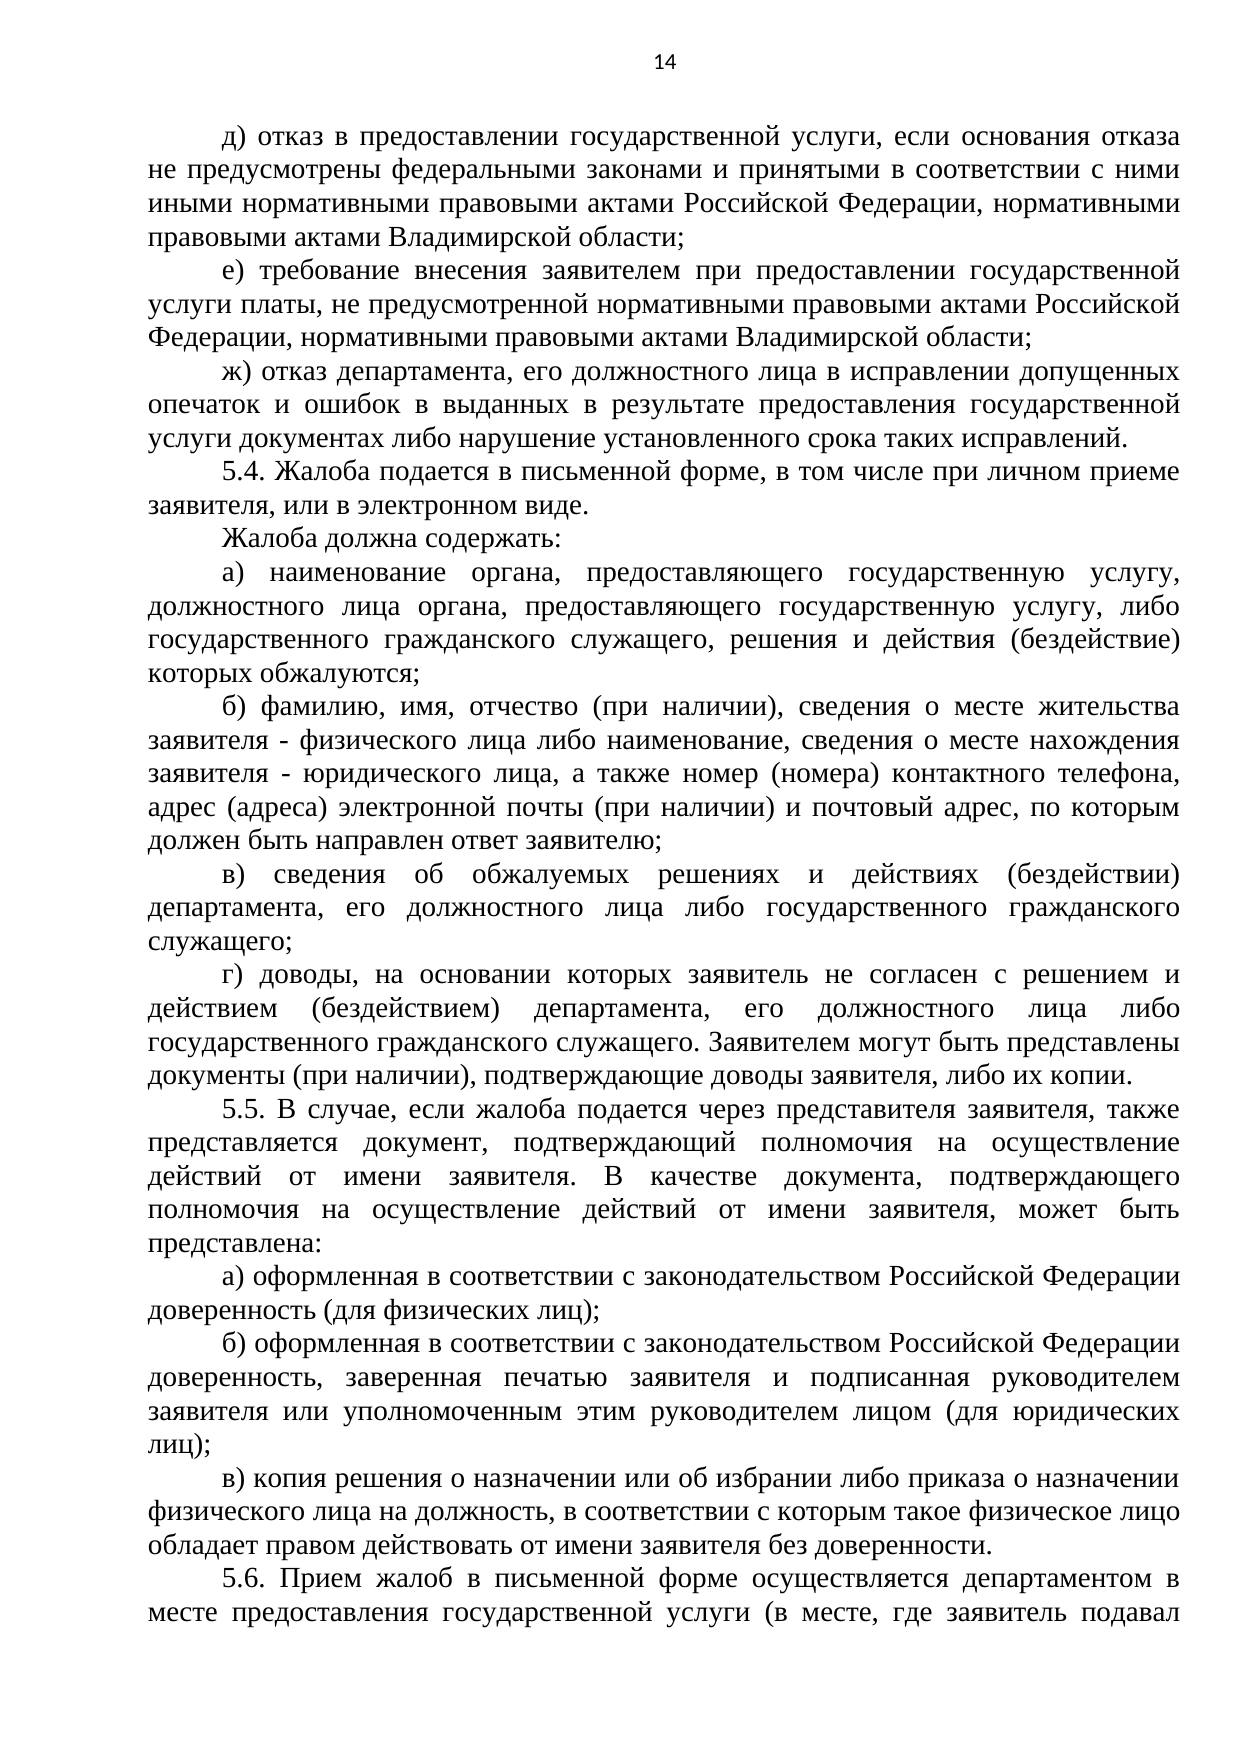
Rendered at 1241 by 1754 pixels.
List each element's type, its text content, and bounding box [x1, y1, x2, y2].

text в) копия решения о назначении или об избрании либо приказа о назначении физического лица на должность, в соответствии с которым такое физическое лицо обладает правом действовать от имени заявителя без доверенности. [148, 1460, 1181, 1560]
text Жалоба должна содержать: [148, 521, 1181, 554]
text б) фамилию, имя, отчество (при наличии), сведения о месте жительства заявителя - физического лица либо наименование, сведения о месте нахождения заявителя - юридического лица, а также номер (номера) контактного телефона, адрес (адреса) электронной почты (при наличии) и почтовый адрес, по которым должен быть направлен ответ заявителю; [148, 688, 1181, 856]
text б) оформленная в соответствии с законодательством Российской Федерации доверенность, заверенная печатью заявителя и подписанная руководителем заявителя или уполномоченным этим руководителем лицом (для юридических лиц); [148, 1326, 1181, 1460]
text ж) отказ департамента, его должностного лица в исправлении допущенных опечаток и ошибок в выданных в результате предоставления государственной услуги документах либо нарушение установленного срока таких исправлений. [148, 353, 1181, 453]
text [148, 1560, 1181, 1627]
text а) оформленная в соответствии с законодательством Российской Федерации доверенность (для физических лиц); [148, 1258, 1181, 1326]
text 5.5. В случае, если жалоба подается через представителя заявителя, также представляется документ, подтверждающий полномочия на осуществление действий от имени заявителя. В качестве документа, подтверждающего полномочия на осуществление действий от имени заявителя, может быть представлена: [148, 1091, 1181, 1258]
text 5.4. Жалоба подается в письменной форме, в том числе при личном приеме заявителя, или в электронном виде. [148, 453, 1181, 521]
text а) наименование органа, предоставляющего государственную услугу, должностного лица органа, предоставляющего государственную услугу, либо государственного гражданского служащего, решения и действия (бездействие) которых обжалуются; [148, 554, 1181, 688]
text г) доводы, на основании которых заявитель не согласен с решением и действием (бездействием) департамента, его должностного лица либо государственного гражданского служащего. Заявителем могут быть представлены документы (при наличии), подтверждающие доводы заявителя, либо их копии. [148, 957, 1181, 1091]
text в) сведения об обжалуемых решениях и действиях (бездействии) департамента, его должностного лица либо государственного гражданского служащего; [148, 856, 1181, 957]
text е) требование внесения заявителем при предоставлении государственной услуги платы, не предусмотренной нормативными правовыми актами Российской Федерации, нормативными правовыми актами Владимирской области; [148, 252, 1181, 353]
text д) отказ в предоставлении государственной услуги, если основания отказа не предусмотрены федеральными законами и принятыми в соответствии с ними иными нормативными правовыми актами Российской Федерации, нормативными правовыми актами Владимирской области; [148, 118, 1181, 252]
